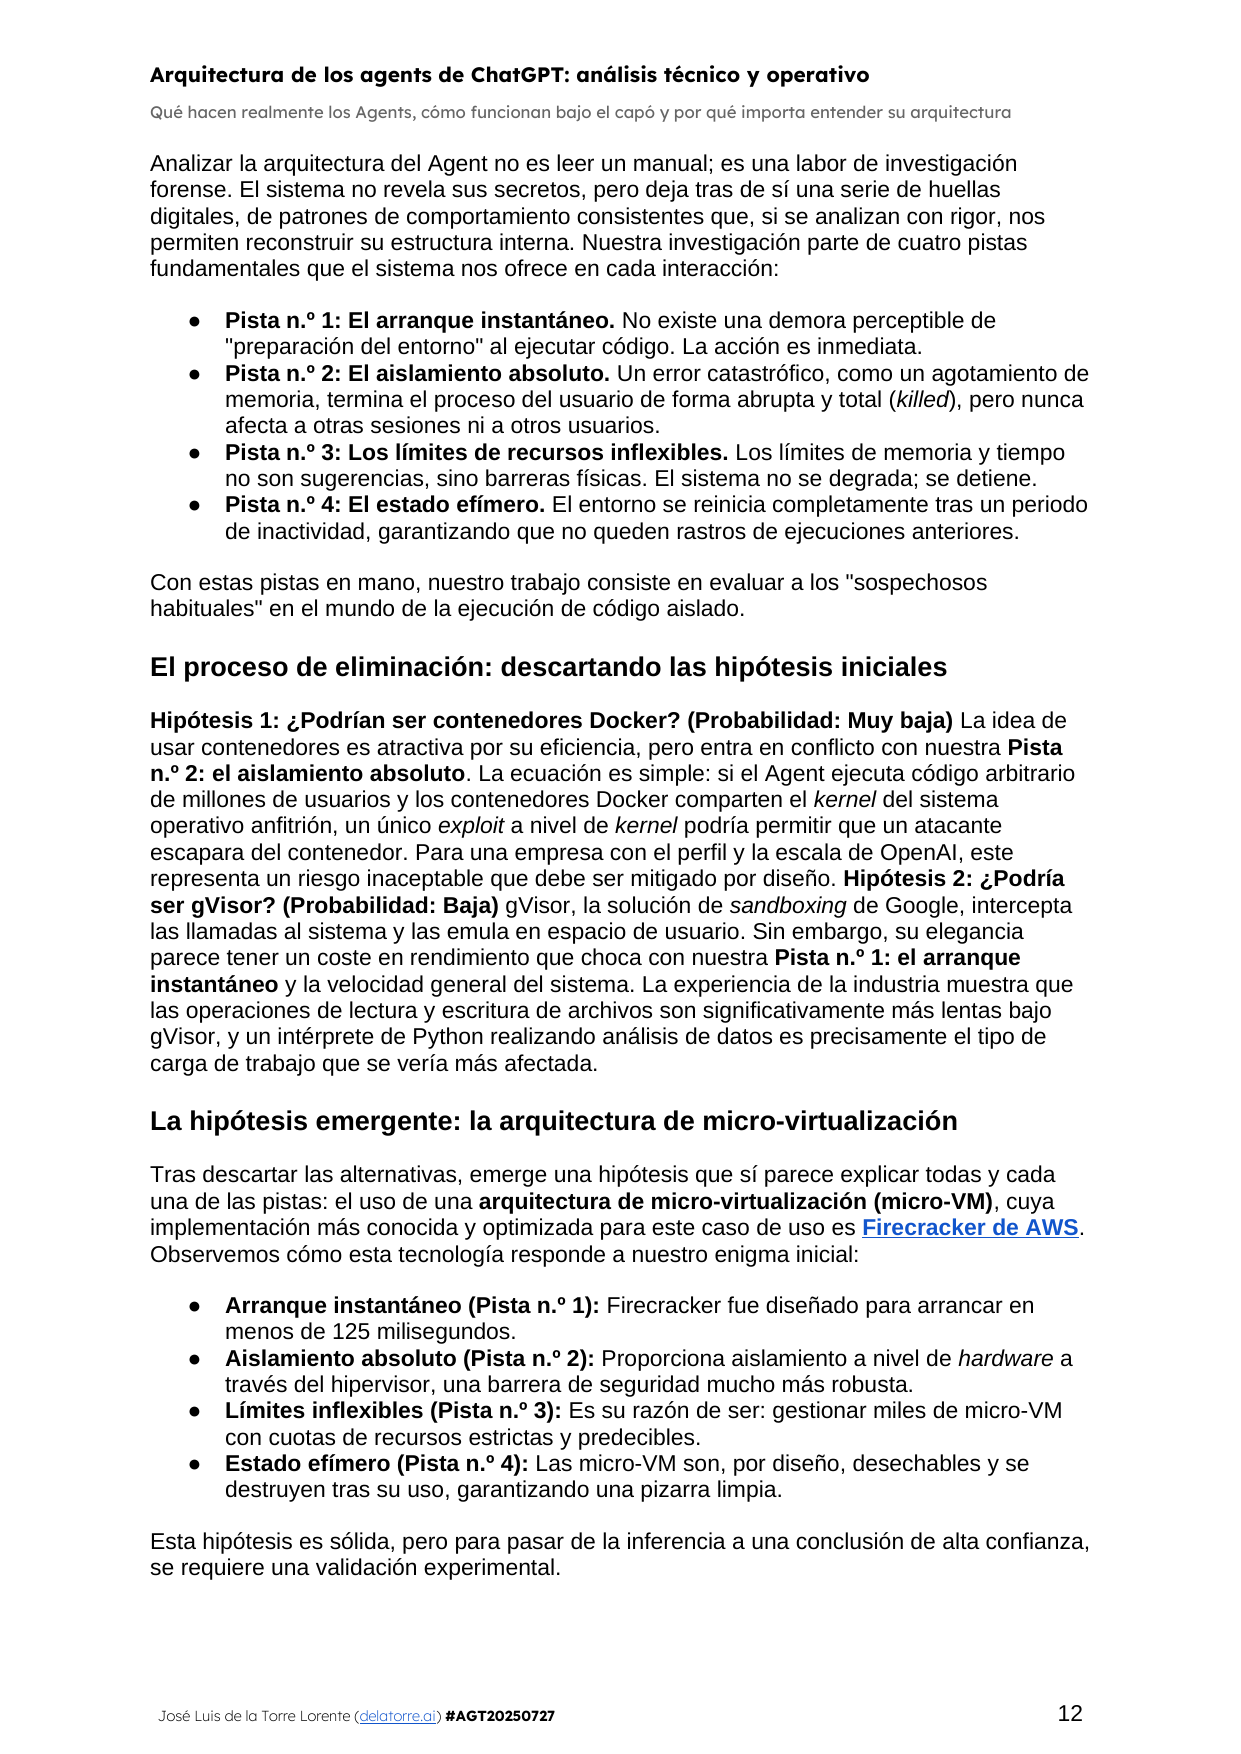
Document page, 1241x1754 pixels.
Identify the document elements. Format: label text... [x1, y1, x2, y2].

list Aislamiento absoluto (Pista n.º 2): Proporciona aislamiento a nivel de hardware a través del hipervisor, una barrera de seguridad mucho más robusta. [187, 1344, 1090, 1397]
list Estado efímero (Pista n.º 4): Las micro-VM son, por diseño, desechables y se destruyen tras su uso, garantizando una pizarra limpia. [187, 1450, 1090, 1503]
text Hipótesis 1: ¿Podrían ser contenedores Docker? (Probabilidad: Muy baja) La idea de usar contenedores es atractiva por su eficiencia, pero entra en conflicto con nuestra Pista n.º 2: el aislamiento absoluto. La ecuación es simple: si el Agent ejecuta código arbitrario de millones de usuarios y los contenedores Docker comparten el kernel del sistema operativo anfitrión, un único exploit a nivel de kernel podría permitir que un atacante escapara del contenedor. Para una empresa con el perfil y la escala de OpenAI, este representa un riesgo inaceptable que debe ser mitigado por diseño. Hipótesis 2: ¿Podría ser gVisor? (Probabilidad: Baja) gVisor, la solución de sandboxing de Google, intercepta las llamadas al sistema y las emula en espacio de usuario. Sin embargo, su elegancia parece tener un coste en rendimiento que choca con nuestra Pista n.º 1: el arranque instantáneo y la velocidad general del sistema. La experiencia de la industria muestra que las operaciones de lectura y escritura de archivos son significativamente más lentas bajo gVisor, y un intérprete de Python realizando análisis de datos es precisamente el tipo de carga de trabajo que se vería más afectada. [150, 707, 1090, 1076]
list Límites inflexibles (Pista n.º 3): Es su razón de ser: gestionar miles de micro-VM con cuotas de recursos estrictas y predecibles. [187, 1397, 1090, 1450]
subtitle El proceso de eliminación: descartando las hipótesis iniciales [150, 651, 1090, 682]
text Analizar la arquitectura del Agent no es leer un manual; es una labor de investigación forense. El sistema no revela sus secretos, pero deja tras de sí una serie de huellas digitales, de patrones de comportamiento consistentes que, si se analizan con rigor, nos permiten reconstruir su estructura interna. Nuestra investigación parte de cuatro pistas fundamentales que el sistema nos ofrece en cada interacción: [150, 150, 1090, 282]
list Pista n.º 2: El aislamiento absoluto. Un error catastrófico, como un agotamiento de memoria, termina el proceso del usuario de forma abrupta y total (killed), pero nunca afecta a otras sesiones ni a otros usuarios. [187, 359, 1090, 438]
list Arranque instantáneo (Pista n.º 1): Firecracker fue diseñado para arrancar en menos de 125 milisegundos. [187, 1292, 1090, 1344]
list Pista n.º 1: El arranque instantáneo. No existe una demora perceptible de "preparación del entorno" al ejecutar código. La acción es inmediata. [187, 307, 1090, 359]
text Tras descartar las alternativas, emerge una hipótesis que sí parece explicar todas y cada una de las pistas: el uso de una arquitectura de micro-virtualización (micro-VM), cuya implementación más conocida y optimizada para este caso de uso es Firecracker de AWS. Observemos cómo esta tecnología responde a nuestro enigma inicial: [150, 1161, 1090, 1267]
list Pista n.º 3: Los límites de recursos inflexibles. Los límites de memoria y tiempo no son sugerencias, sino barreras físicas. El sistema no se degrada; se detiene. [187, 438, 1090, 491]
subtitle La hipótesis emergente: la arquitectura de micro-virtualización [150, 1105, 1090, 1136]
list Pista n.º 4: El estado efímero. El entorno se reinicia completamente tras un periodo de inactividad, garantizando que no queden rastros de ejecuciones anteriores. [187, 491, 1090, 544]
text Con estas pistas en mano, nuestro trabajo consiste en evaluar a los "sospechosos habituales" en el mundo de la ejecución de código aislado. [150, 569, 1090, 622]
text Esta hipótesis es sólida, pero para pasar de la inferencia a una conclusión de alta confianza, se requiere una validación experimental. [150, 1528, 1090, 1580]
